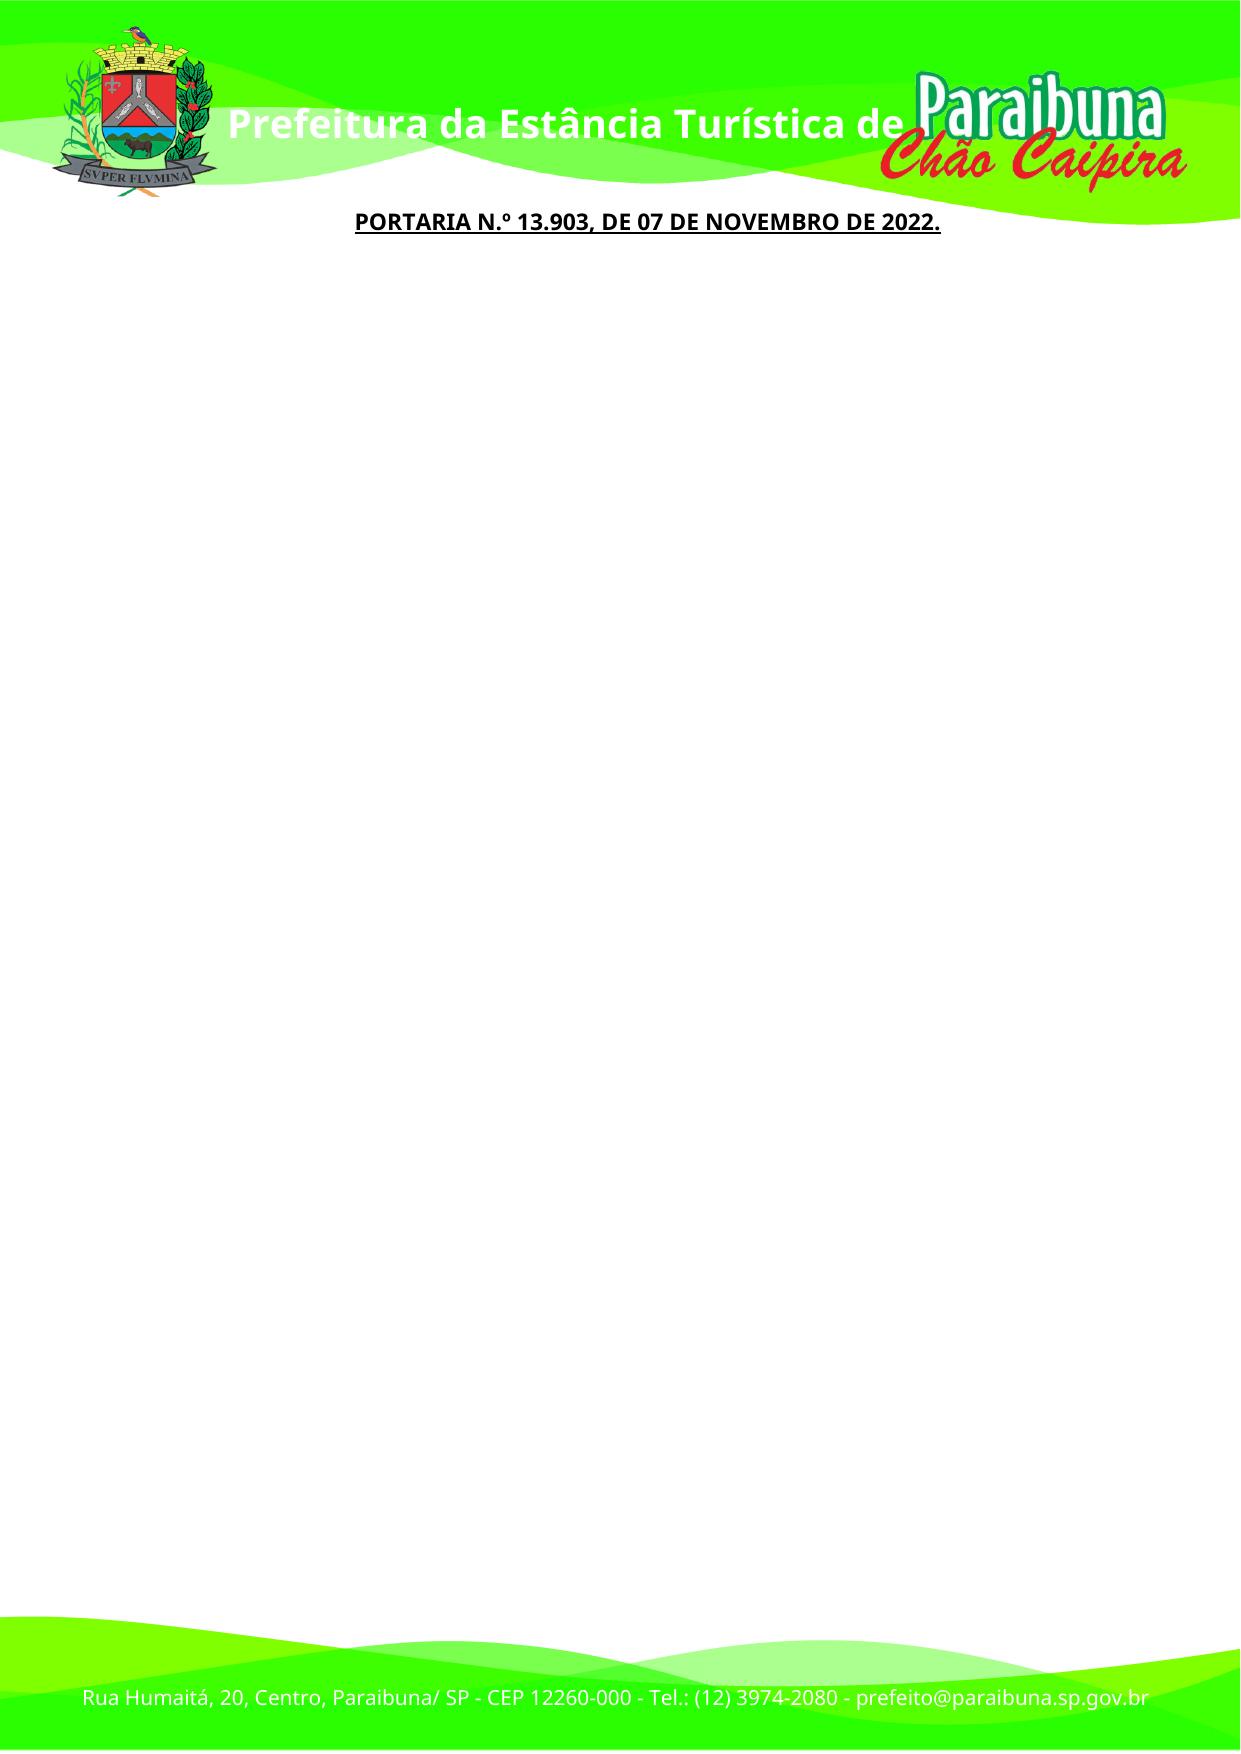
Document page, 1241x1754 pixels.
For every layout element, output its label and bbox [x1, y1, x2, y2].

picture [0, 0, 1241, 232]
picture [0, 1602, 1241, 1751]
